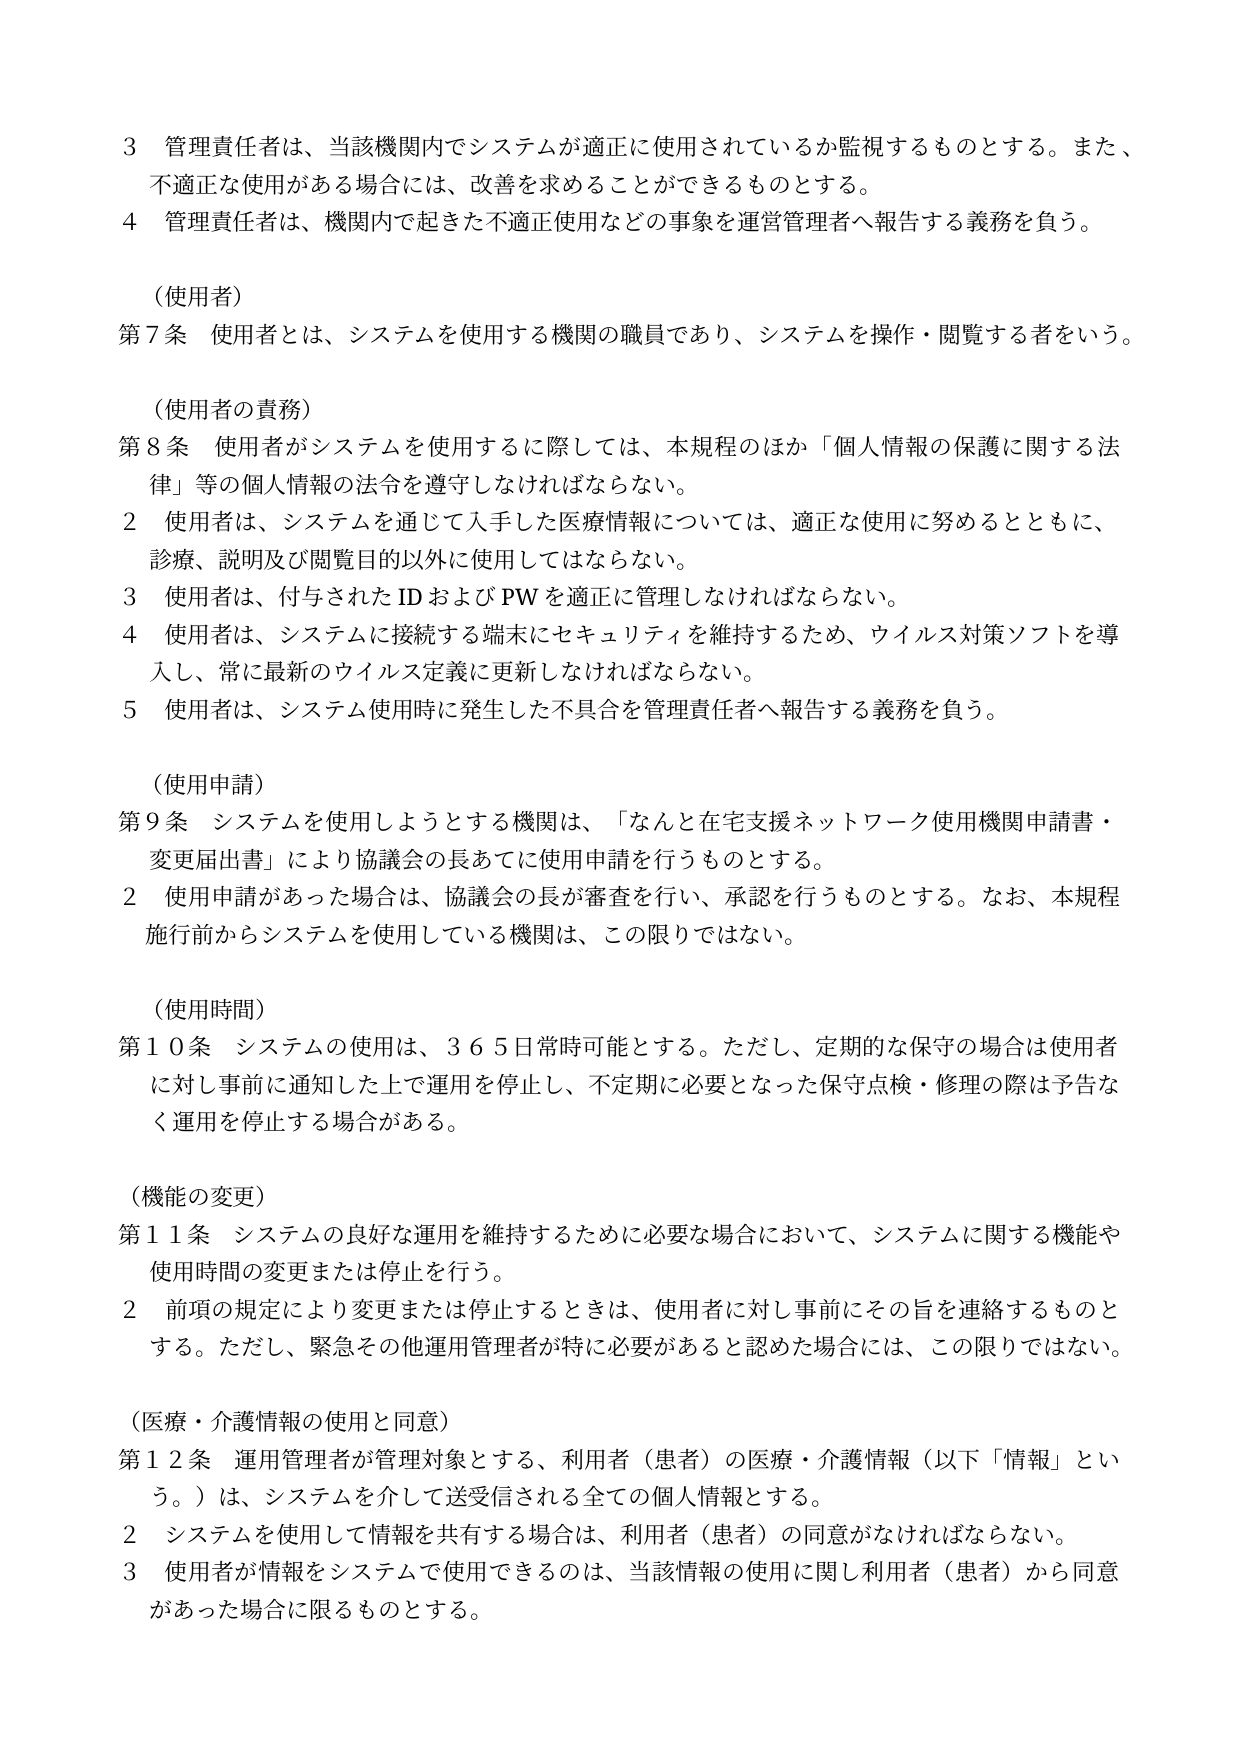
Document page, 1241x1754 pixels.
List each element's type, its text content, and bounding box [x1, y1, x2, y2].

text ３ 使用者が情報をシステムで使用できるのは、当該情報の使用に関し利用者（患者）から同意があった場合に限るものとする。 [118, 1552, 1122, 1627]
text （医療・介護情報の使用と同意） [118, 1402, 1122, 1439]
text ２ 使用申請があった場合は、協議会の長が審査を行い、承認を行うものとする。なお、本規程施行前からシステムを使用している機関は、この限りではない。 [118, 877, 1122, 952]
text ２ システムを使用して情報を共有する場合は、利用者（患者）の同意がなければならない。 [118, 1514, 1122, 1552]
text 第７条 使用者とは、システムを使用する機関の職員であり、システムを操作・閲覧する者をいう。 [118, 314, 1122, 352]
text ２ 使用者は、システムを通じて入手した医療情報については、適正な使用に努めるとともに、診療、説明及び閲覧目的以外に使用してはならない。 [118, 502, 1122, 577]
text （使用者） [118, 277, 1122, 314]
text 第８条 使用者がシステムを使用するに際しては、本規程のほか「個人情報の保護に関する法律」等の個人情報の法令を遵守しなければならない。 [118, 427, 1122, 502]
text 第９条 システムを使用しようとする機関は、「なんと在宅支援ネットワーク使用機関申請書・変更届出書」により協議会の長あてに使用申請を行うものとする。 [118, 802, 1122, 877]
text （使用申請） [140, 764, 1122, 802]
text ２ 前項の規定により変更または停止するときは、使用者に対し事前にその旨を連絡するものとする。ただし、緊急その他運用管理者が特に必要があると認めた場合には、この限りではない。 [118, 1289, 1122, 1364]
text ３ 使用者は、付与されたIDおよびPWを適正に管理しなければならない。 [118, 577, 1122, 614]
text 第１１条 システムの良好な運用を維持するために必要な場合において、システムに関する機能や使用時間の変更または停止を行う。 [118, 1214, 1122, 1289]
text （使用時間） [118, 989, 1122, 1027]
text ４ 管理責任者は、機関内で起きた不適正使用などの事象を運営管理者へ報告する義務を負う。 [118, 202, 1122, 239]
text （使用者の責務） [118, 389, 1122, 427]
text 第１２条 運用管理者が管理対象とする、利用者（患者）の医療・介護情報（以下「情報」という。）は、システムを介して送受信される全ての個人情報とする。 [118, 1439, 1122, 1514]
text 第１０条 システムの使用は、３６５日常時可能とする。ただし、定期的な保守の場合は使用者に対し事前に通知した上で運用を停止し、不定期に必要となった保守点検・修理の際は予告なく運用を停止する場合がある。 [118, 1027, 1122, 1139]
text ３ 管理責任者は、当該機関内でシステムが適正に使用されているか監視するものとする。また、不適正な使用がある場合には、改善を求めることができるものとする。 [118, 127, 1122, 202]
text （機能の変更） [118, 1177, 1122, 1214]
text ４ 使用者は、システムに接続する端末にセキュリティを維持するため、ウイルス対策ソフトを導入し、常に最新のウイルス定義に更新しなければならない。 [118, 614, 1122, 689]
text ５ 使用者は、システム使用時に発生した不具合を管理責任者へ報告する義務を負う。 [118, 689, 1122, 727]
